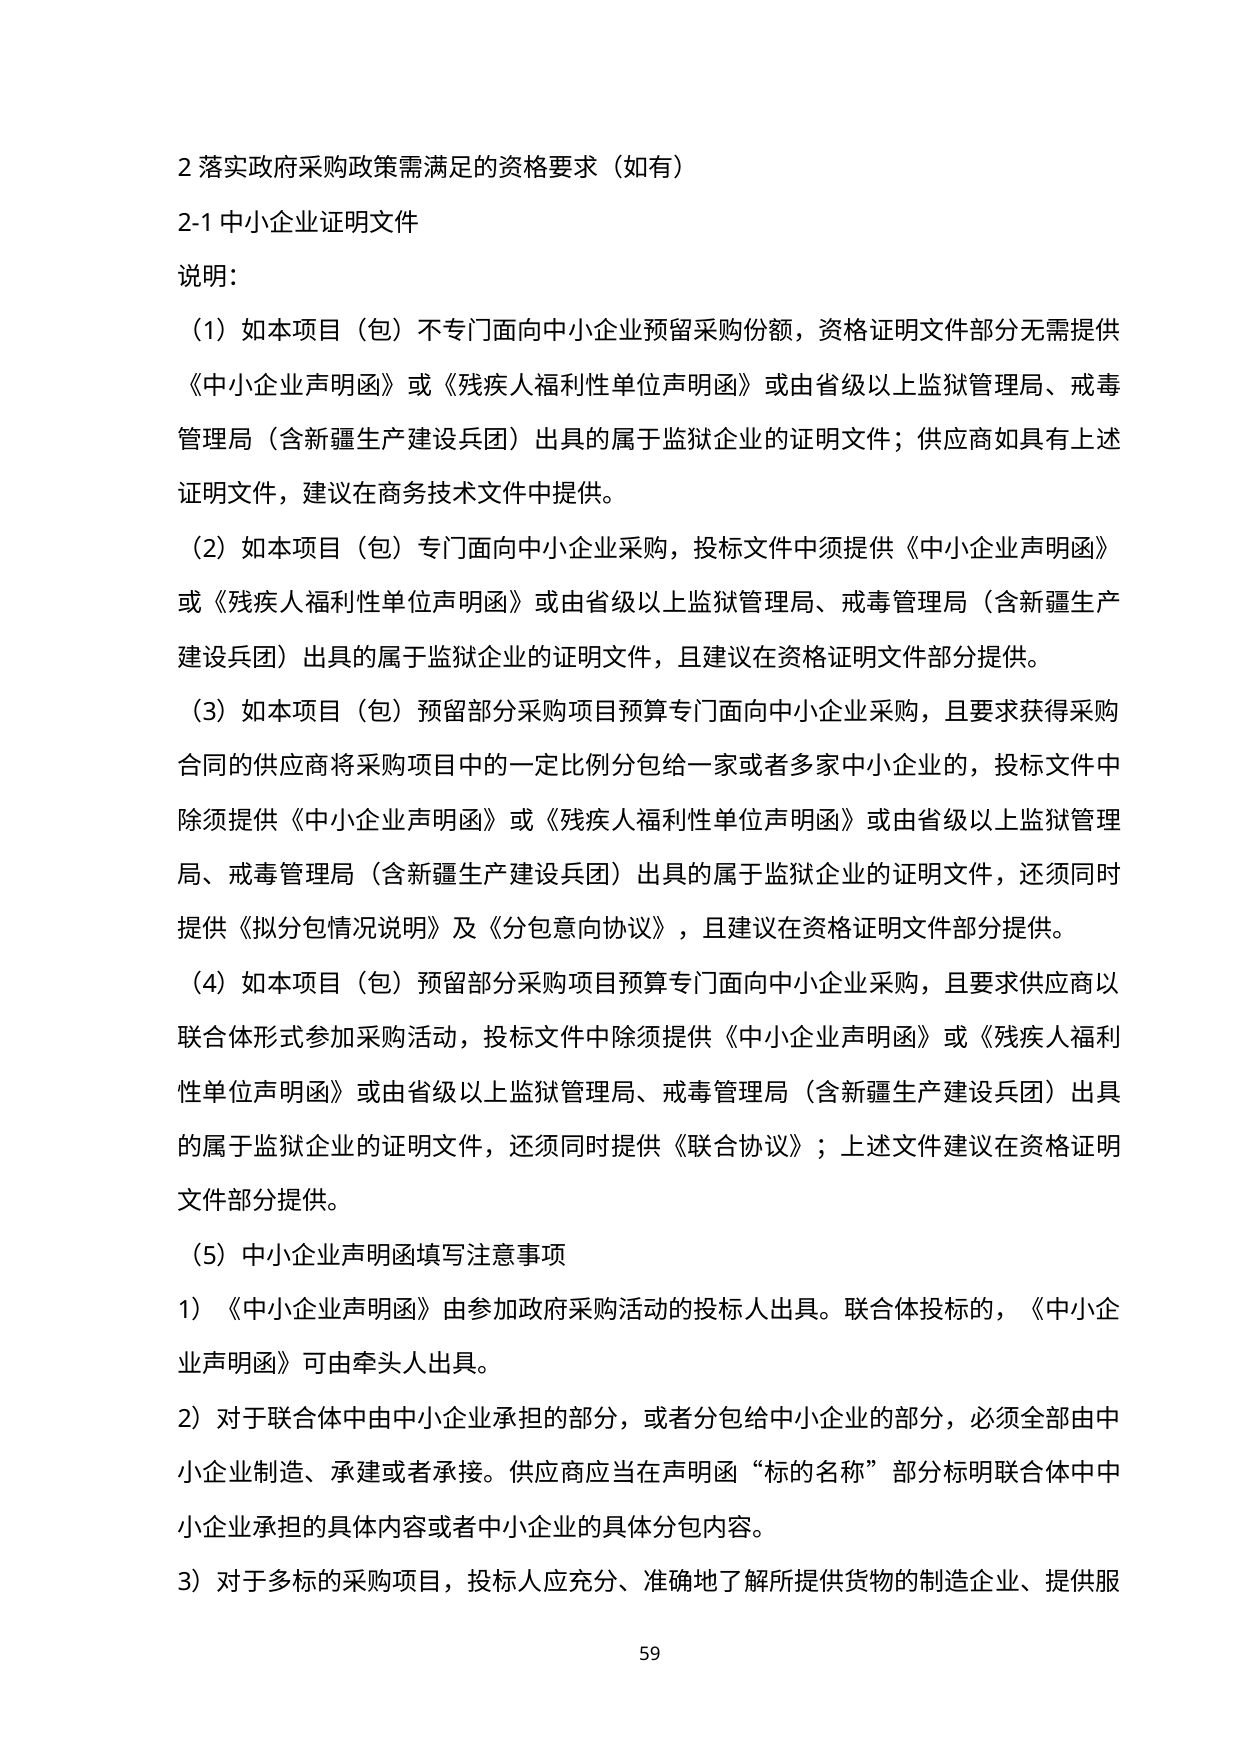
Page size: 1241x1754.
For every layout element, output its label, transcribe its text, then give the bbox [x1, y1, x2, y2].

text 1）《中小企业声明函》由参加政府采购活动的投标人出具。联合体投标的，《中小企业声明函》可由牵头人出具。 [177, 1289, 1122, 1380]
text 说明： [177, 256, 1122, 293]
text 2）对于联合体中由中小企业承担的部分，或者分包给中小企业的部分，必须全部由中小企业制造、承建或者承接。供应商应当在声明函“标的名称”部分标明联合体中中小企业承担的具体内容或者中小企业的具体分包内容。 [177, 1398, 1122, 1543]
text （4）如本项目（包）预留部分采购项目预算专门面向中小企业采购，且要求供应商以联合体形式参加采购活动，投标文件中除须提供《中小企业声明函》或《残疾人福利性单位声明函》或由省级以上监狱管理局、戒毒管理局（含新疆生产建设兵团）出具的属于监狱企业的证明文件，还须同时提供《联合协议》；上述文件建议在资格证明文件部分提供。 [177, 963, 1122, 1217]
text （1）如本项目（包）不专门面向中小企业预留采购份额，资格证明文件部分无需提供《中小企业声明函》或《残疾人福利性单位声明函》或由省级以上监狱管理局、戒毒管理局（含新疆生产建设兵团）出具的属于监狱企业的证明文件；供应商如具有上述证明文件，建议在商务技术文件中提供。 [177, 311, 1122, 510]
text （2）如本项目（包）专门面向中小企业采购，投标文件中须提供《中小企业声明函》或《残疾人福利性单位声明函》或由省级以上监狱管理局、戒毒管理局（含新疆生产建设兵团）出具的属于监狱企业的证明文件，且建议在资格证明文件部分提供。 [177, 528, 1122, 673]
text （5）中小企业声明函填写注意事项 [177, 1235, 1122, 1271]
text 2 落实政府采购政策需满足的资格要求（如有） [177, 148, 1122, 184]
text （3）如本项目（包）预留部分采购项目预算专门面向中小企业采购，且要求获得采购合同的供应商将采购项目中的一定比例分包给一家或者多家中小企业的，投标文件中除须提供《中小企业声明函》或《残疾人福利性单位声明函》或由省级以上监狱管理局、戒毒管理局（含新疆生产建设兵团）出具的属于监狱企业的证明文件，还须同时提供《拟分包情况说明》及《分包意向协议》，且建议在资格证明文件部分提供。 [177, 691, 1122, 945]
text 2-1中小企业证明文件 [177, 202, 1122, 238]
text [177, 1561, 1122, 1598]
